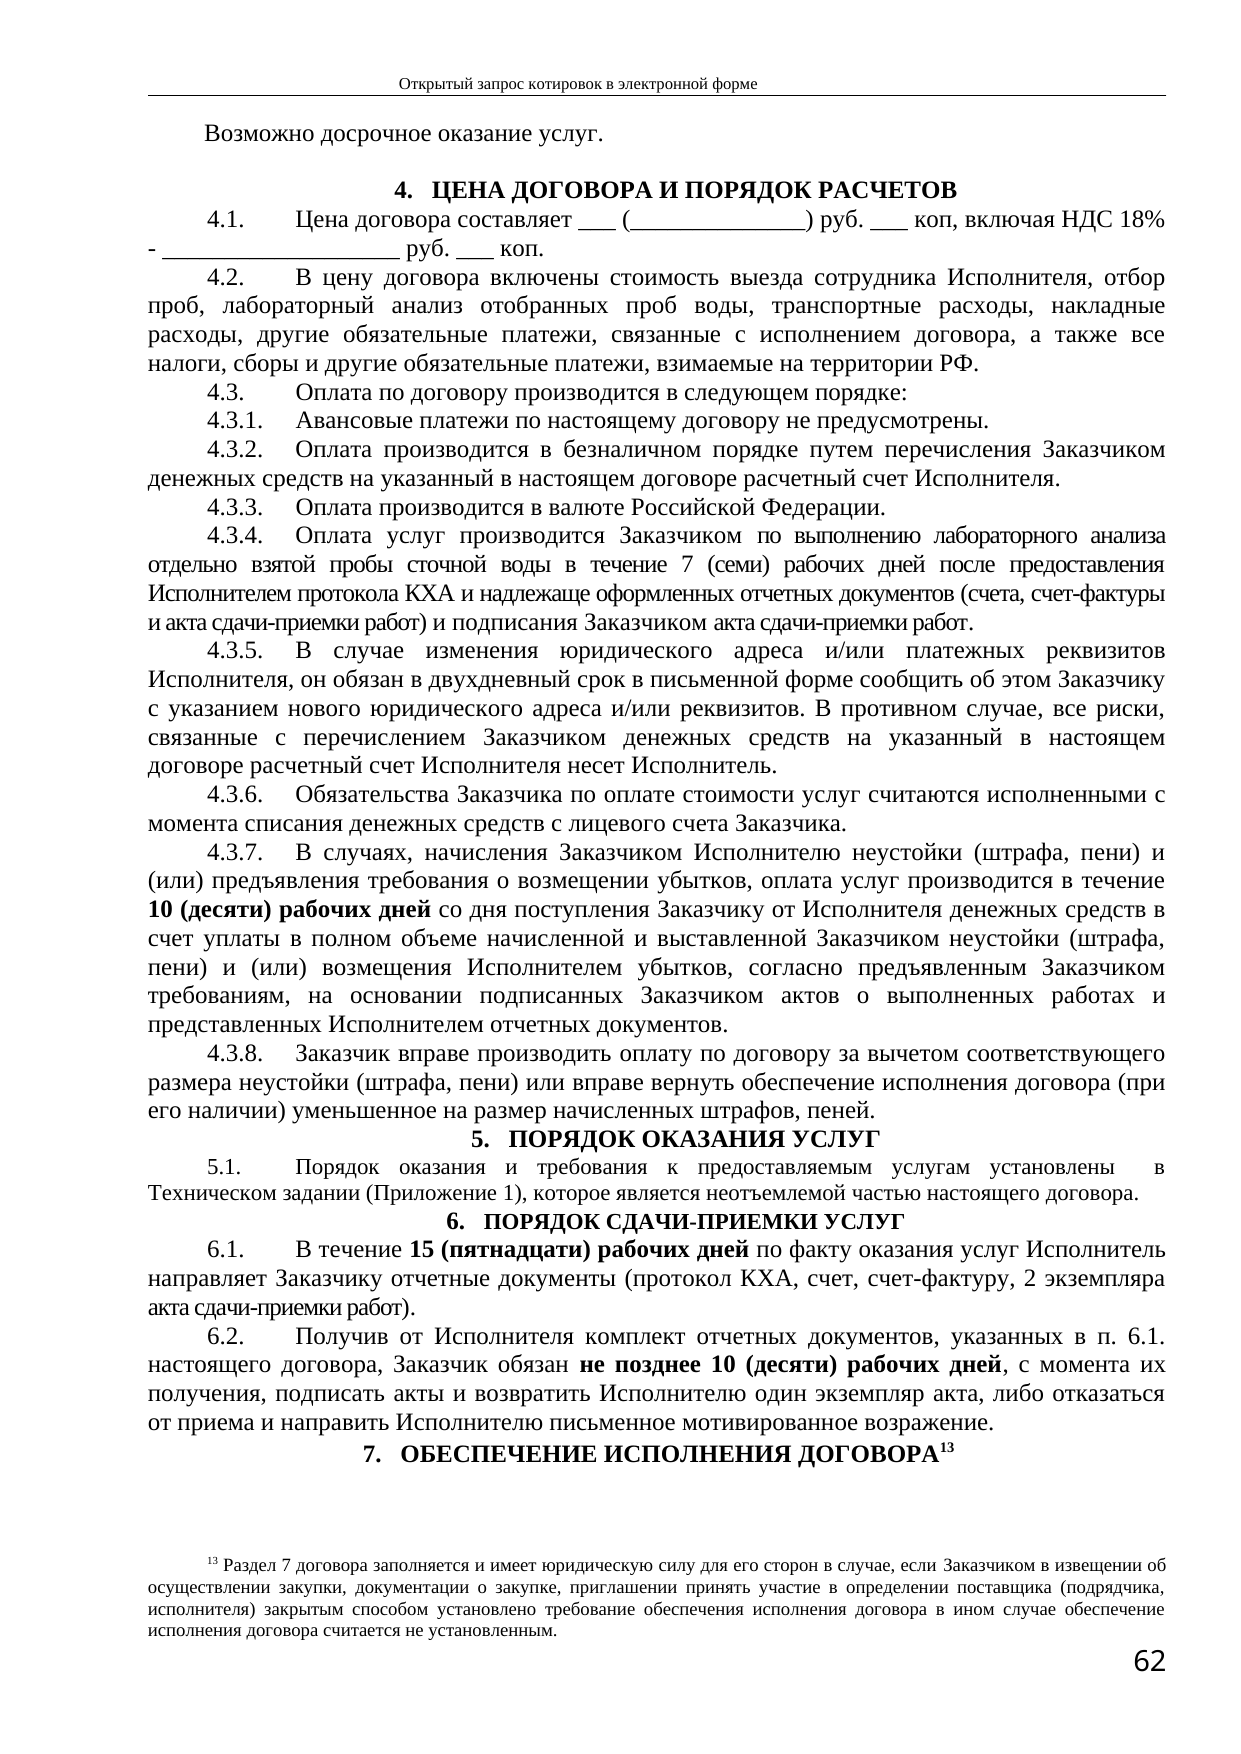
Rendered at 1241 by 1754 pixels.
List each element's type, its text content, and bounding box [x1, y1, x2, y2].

list Оплата производится в безналичном порядке путем перечисления Заказчиком денежных средств на указанный в настоящем договоре расчетный счет Исполнителя. [148, 434, 1166, 492]
list Порядок оказания и требования к предоставляемым услугам установлены в Техническом задании (Приложение 1), которое является неотъемлемой частью настоящего договора. [148, 1153, 1166, 1206]
list ОБЕСПЕЧЕНИЕ ИСПОЛНЕНИЯ ДОГОВОРА [185, 1436, 1166, 1470]
list Обязательства Заказчика по оплате стоимости услуг считаются исполненными с момента списания денежных средств с лицевого счета Заказчика. [148, 779, 1166, 837]
list Получив от Исполнителя комплект отчетных документов, указанных в п. 6.1. настоящего договора, Заказчик обязан не позднее 10 (десяти) рабочих дней, с момента их получения, подписать акты и возвратить Исполнителю один экземпляр акта, либо отказаться от приема и направить Исполнителю письменное мотивированное возражение. [148, 1321, 1166, 1436]
list В случаях, начисления Заказчиком Исполнителю неустойки (штрафа, пени) и (или) предъявления требования о возмещении убытков, оплата услуг производится в течение 10 (десяти) рабочих дней со дня поступления Заказчику от Исполнителя денежных средств в счет уплаты в полном объеме начисленной и выставленной Заказчиком неустойки (штрафа, пени) и (или) возмещения Исполнителем убытков, согласно предъявленным Заказчиком требованиям, на основании подписанных Заказчиком актов о выполненных работах и представленных Исполнителем отчетных документов. [148, 837, 1166, 1038]
list Оплата по договору производится в следующем порядке: [207, 377, 1166, 406]
list В цену договора включены стоимость выезда сотрудника Исполнителя, отбор проб, лабораторный анализ отобранных проб воды, транспортные расходы, накладные расходы, другие обязательные платежи, связанные с исполнением договора, а также все налоги, сборы и другие обязательные платежи, взимаемые на территории РФ. [148, 262, 1166, 377]
list Авансовые платежи по настоящему договору не предусмотрены. [207, 406, 1166, 434]
list В течение 15 (пятнадцати) рабочих дней по факту оказания услуг Исполнитель направляет Заказчику отчетные документы (протокол КХА, счет, счет-фактуру, 2 экземпляра акта сдачи-приемки работ). [148, 1234, 1166, 1321]
list ПОРЯДОК СДАЧИ-ПРИЕМКИ УСЛУГ [185, 1206, 1166, 1234]
list В случае изменения юридического адреса и/или платежных реквизитов Исполнителя, он обязан в двухдневный срок в письменной форме сообщить об этом Заказчику с указанием нового юридического адреса и/или реквизитов. В противном случае, все риски, связанные с перечислением Заказчиком денежных средств на указанный в настоящем договоре расчетный счет Исполнителя несет Исполнитель. [148, 636, 1166, 779]
text Возможно досрочное оказание услуг. [204, 118, 1166, 147]
list Оплата услуг производится Заказчиком по выполнению лабораторного анализа отдельно взятой пробы сточной воды в течение 7 (семи) рабочих дней после предоставления Исполнителем протокола КХА и надлежаще оформленных отчетных документов (счета, счет-фактуры и акта сдачи-приемки работ) и подписания Заказчиком акта сдачи-приемки работ. [148, 521, 1166, 636]
list Цена договора составляет ___ (______________) руб. ___ коп, включая НДС 18% - ___________________ руб. ___ коп. [148, 204, 1166, 262]
list Заказчик вправе производить оплату по договору за вычетом соответствующего размера неустойки (штрафа, пени) или вправе вернуть обеспечение исполнения договора (при его наличии) уменьшенное на размер начисленных штрафов, пеней. [148, 1038, 1166, 1124]
list ПОРЯДОК ОКАЗАНИЯ УСЛУГ [185, 1124, 1166, 1153]
list ЦЕНА ДОГОВОРА И ПОРЯДОК РАСЧЕТОВ [185, 176, 1166, 204]
list Оплата производится в валюте Российской Федерации. [207, 492, 1166, 521]
